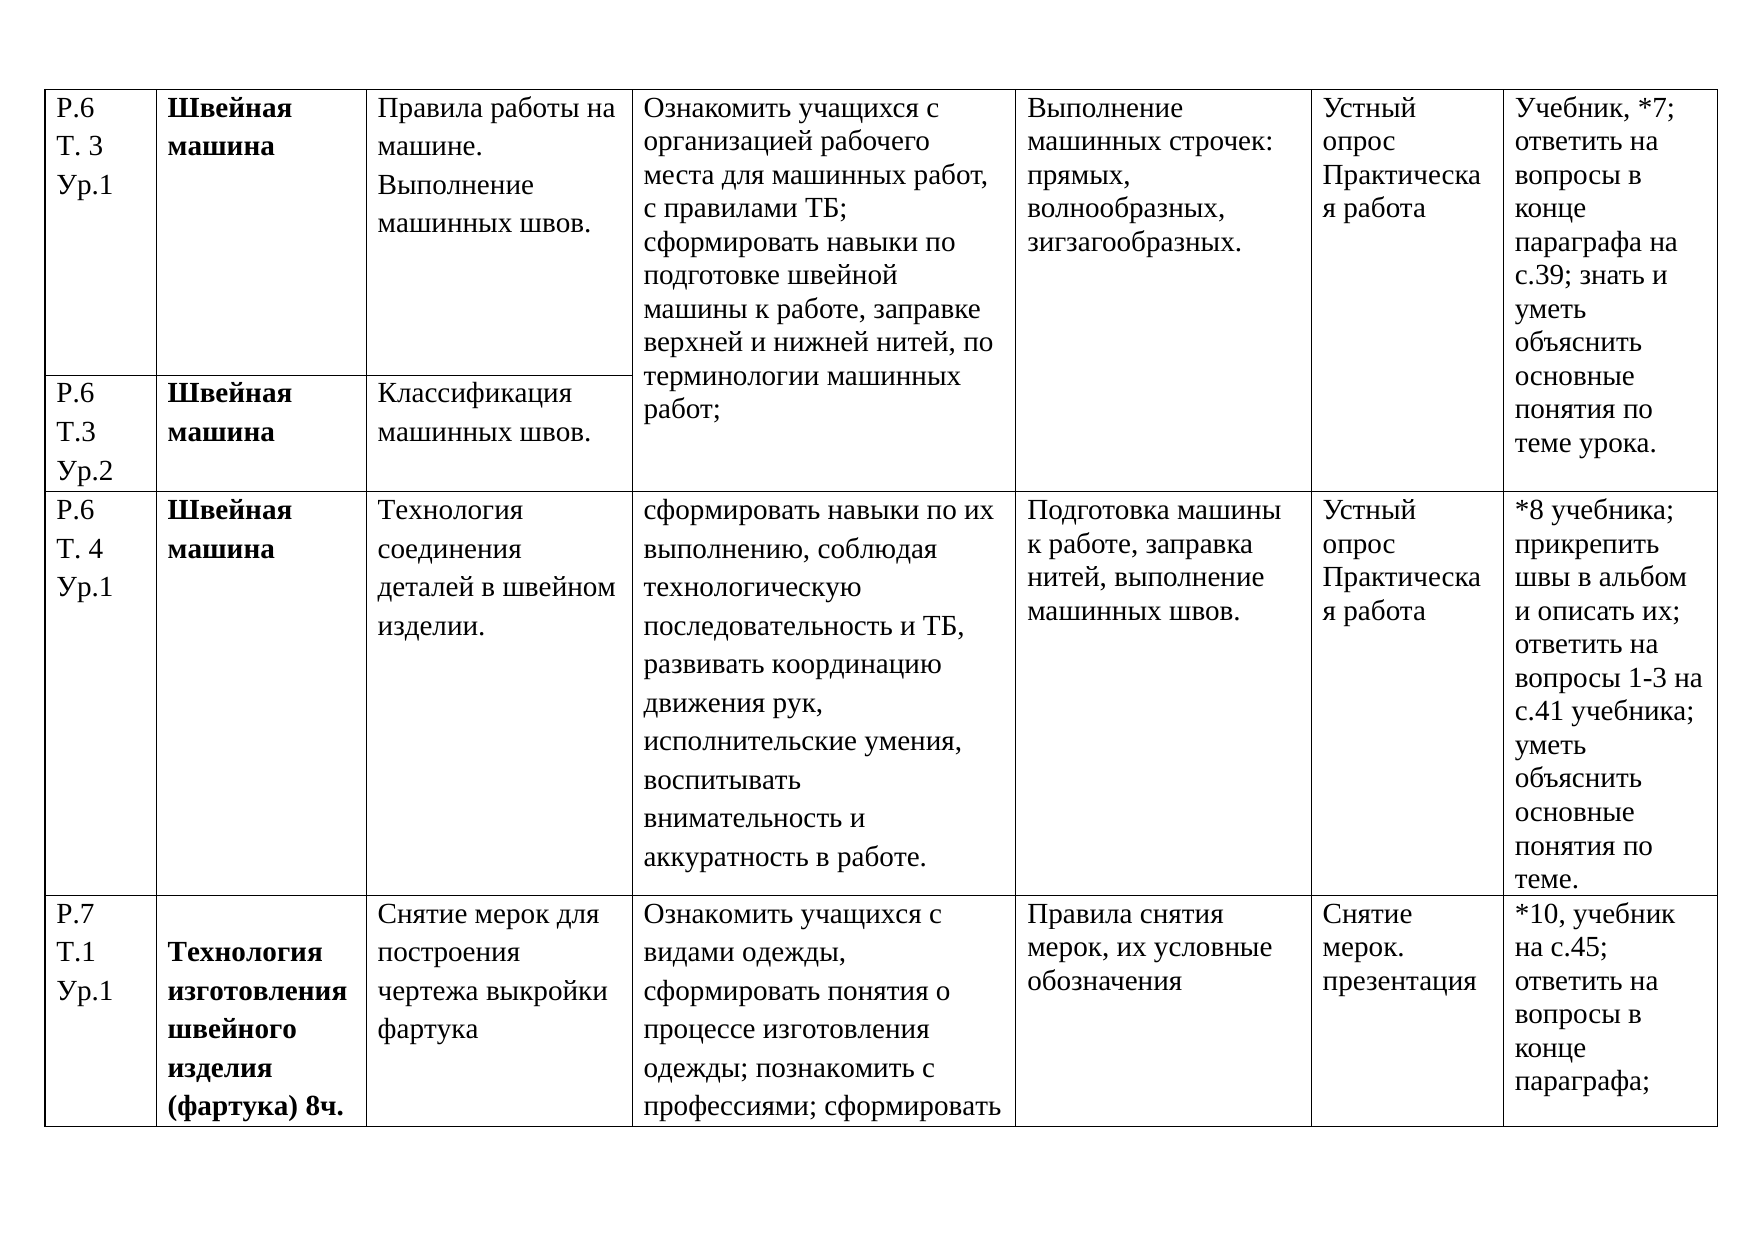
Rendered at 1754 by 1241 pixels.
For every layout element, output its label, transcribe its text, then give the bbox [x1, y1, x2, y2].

table_cell Правила работы на машине. Выполнение машинных швов. [367, 90, 632, 374]
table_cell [1504, 896, 1717, 1126]
table_cell Ознакомить учащихся с организацией рабочего места для машинных работ, с правилами ТБ; сформировать навыки по подготовке швейной машины к работе, заправке верхней и нижней нитей, по терминологии машинных работ; [633, 90, 1015, 491]
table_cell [367, 896, 632, 1126]
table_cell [633, 896, 1015, 1126]
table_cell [1312, 896, 1503, 1126]
table_cell Выполнение машинных строчек: прямых, волнообразных, зигзагообразных. [1016, 90, 1311, 491]
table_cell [1016, 896, 1311, 1126]
table_cell сформировать навыки по их выполнению, соблюдая технологическую последовательность и ТБ, развивать координацию движения рук, исполнительские умения, воспитывать внимательность и аккуратность в работе. [633, 492, 1015, 895]
table_cell Подготовка машины к работе, заправка нитей, выполнение машинных швов. [1016, 492, 1311, 895]
table_cell Р.6 Т. 4 Ур.1 [46, 492, 156, 895]
table_cell Учебник, *7; ответить на вопросы в конце параграфа на с.39; знать и уметь объяснить основные понятия по теме урока. [1504, 90, 1717, 491]
table_cell Р.6 Т. 3 Ур.1 [46, 90, 156, 374]
table_cell Устный опрос Практическая работа [1312, 90, 1503, 491]
table_cell Швейная машина [157, 376, 366, 491]
table_cell Швейная машина [157, 492, 366, 895]
table_cell *8 учебника; прикрепить швы в альбом и описать их; ответить на вопросы 1-3 на с.41 учебника; уметь объяснить основные понятия по теме. [1504, 492, 1717, 895]
table_cell Устный опрос Практическая работа [1312, 492, 1503, 895]
table_cell Р.7 Т.1 Ур.1 [46, 896, 156, 1126]
table_cell Швейная машина [157, 90, 366, 374]
table_cell Технология соединения деталей в швейном изделии. [367, 492, 632, 895]
table_cell Технология изготовления швейного изделия (фартука) 8ч. [157, 896, 366, 1126]
table_cell Р.6 Т.3 Ур.2 [46, 376, 156, 491]
table_cell Классификация машинных швов. [367, 376, 632, 491]
